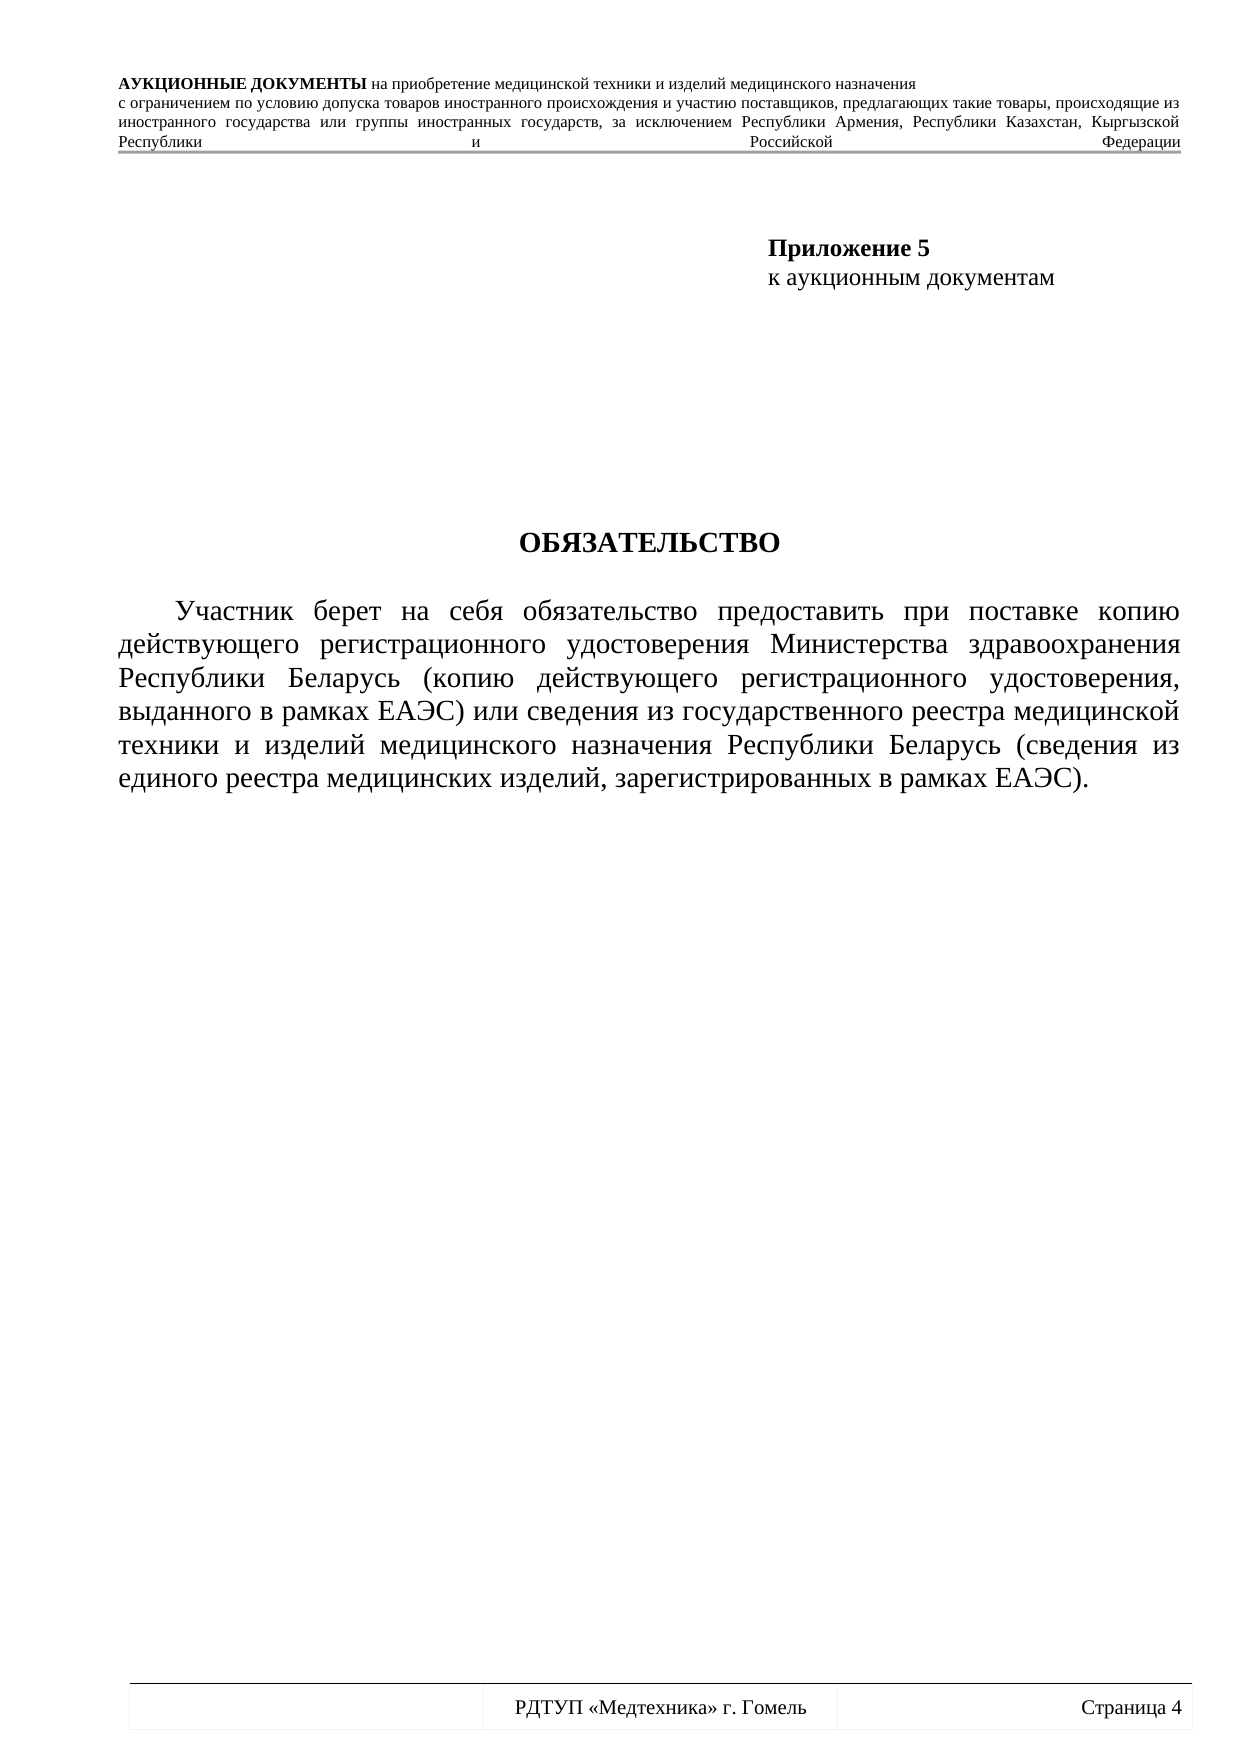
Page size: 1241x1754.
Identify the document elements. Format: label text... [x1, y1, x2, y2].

text Приложение 5 [118, 233, 1181, 262]
text к аукционным документам [768, 262, 1181, 291]
text Участник берет на себя обязательство предоставить при поставке копию действующего регистрационного удостоверения Министерства здравоохранения Республики Беларусь (копию действующего регистрационного удостоверения, выданного в рамках ЕАЭС) или сведения из государственного реестра медицинской техники и изделий медицинского назначения Республики Беларусь (сведения из единого реестра медицинских изделий, зарегистрированных в рамках ЕАЭС). [118, 593, 1181, 794]
text ОБЯЗАТЕЛЬСТВО [118, 526, 1181, 559]
